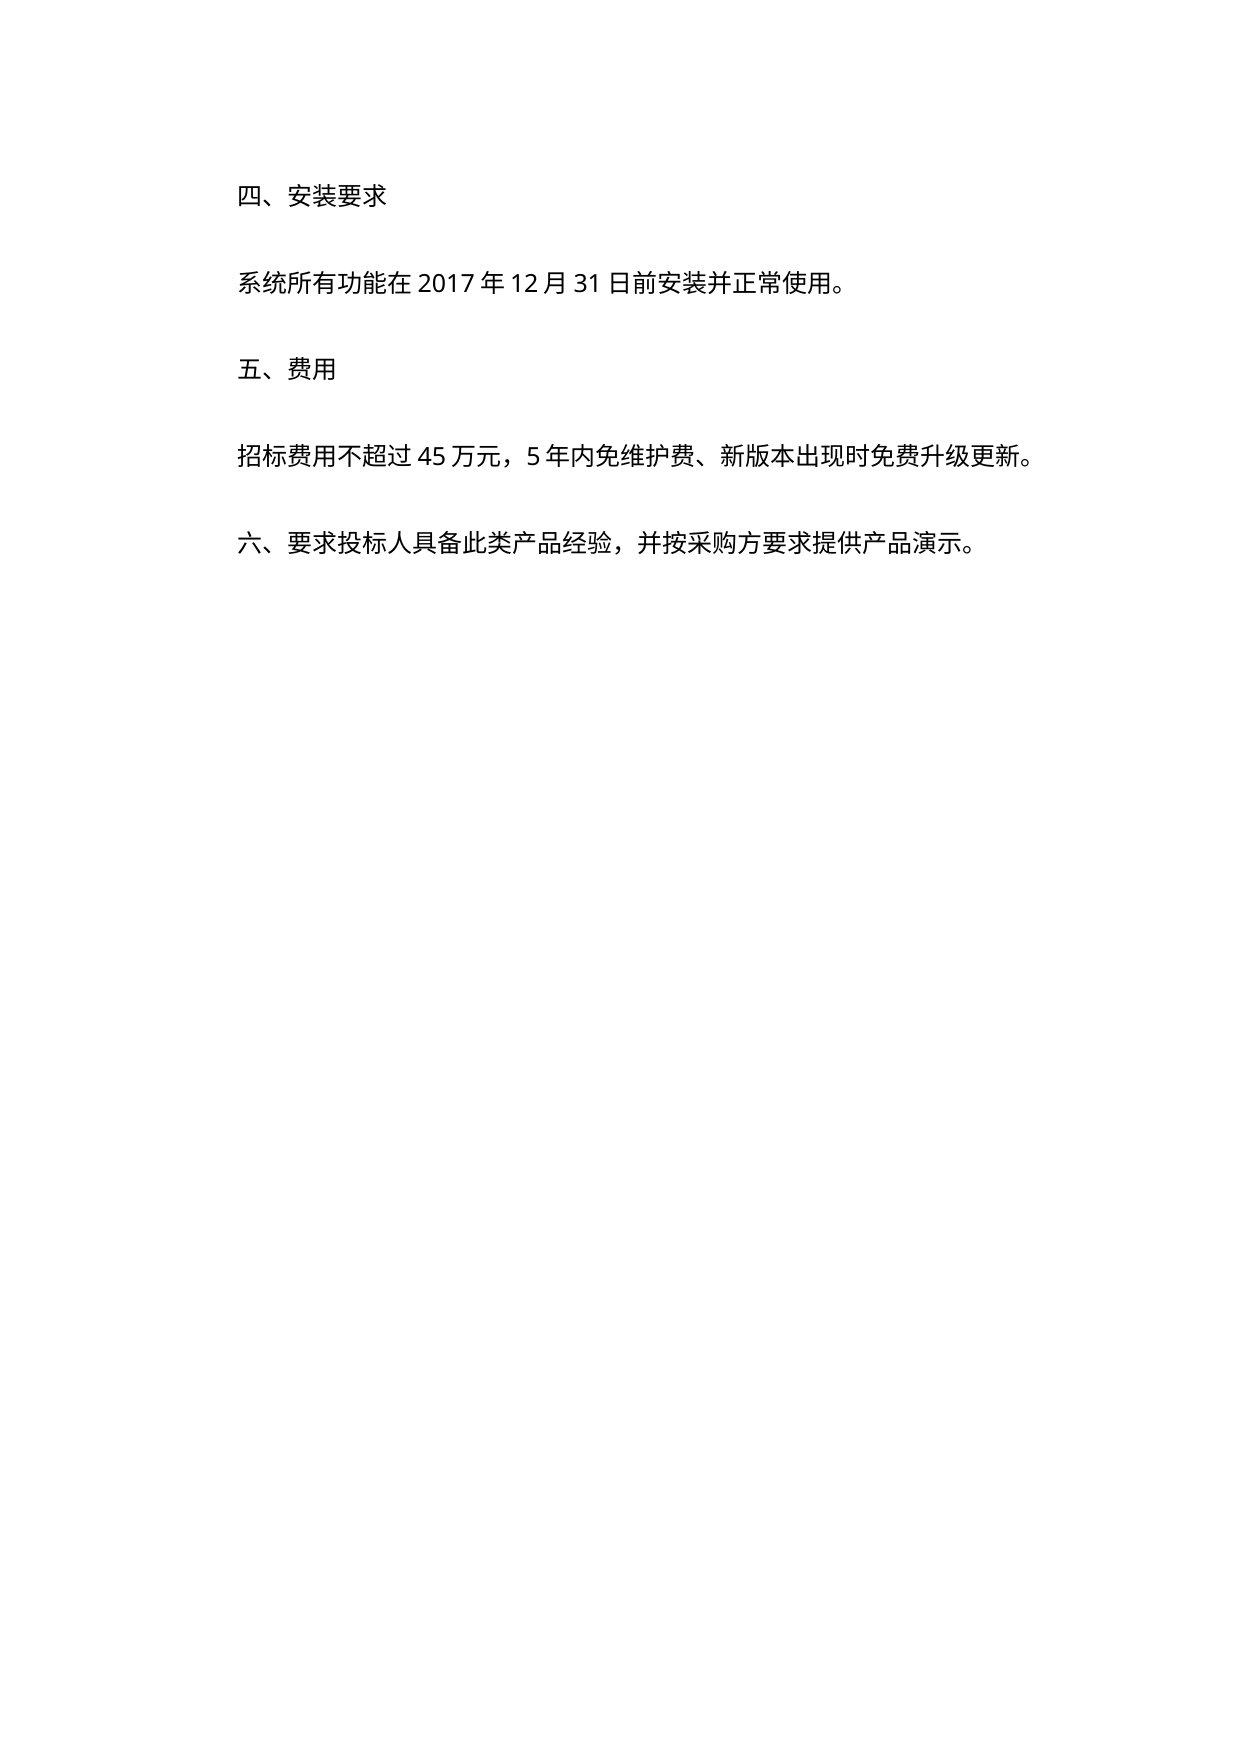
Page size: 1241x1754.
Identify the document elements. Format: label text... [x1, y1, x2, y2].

text 六、要求投标人具备此类产品经验，并按采购方要求提供产品演示。 [187, 509, 1053, 574]
text 招标费用不超过45万元，5年内免维护费、新版本出现时免费升级更新。 [187, 422, 1053, 487]
text 四、安装要求 [187, 162, 1053, 227]
text 系统所有功能在2017年12月31日前安装并正常使用。 [187, 249, 1053, 314]
text 五、费用 [187, 335, 1053, 400]
